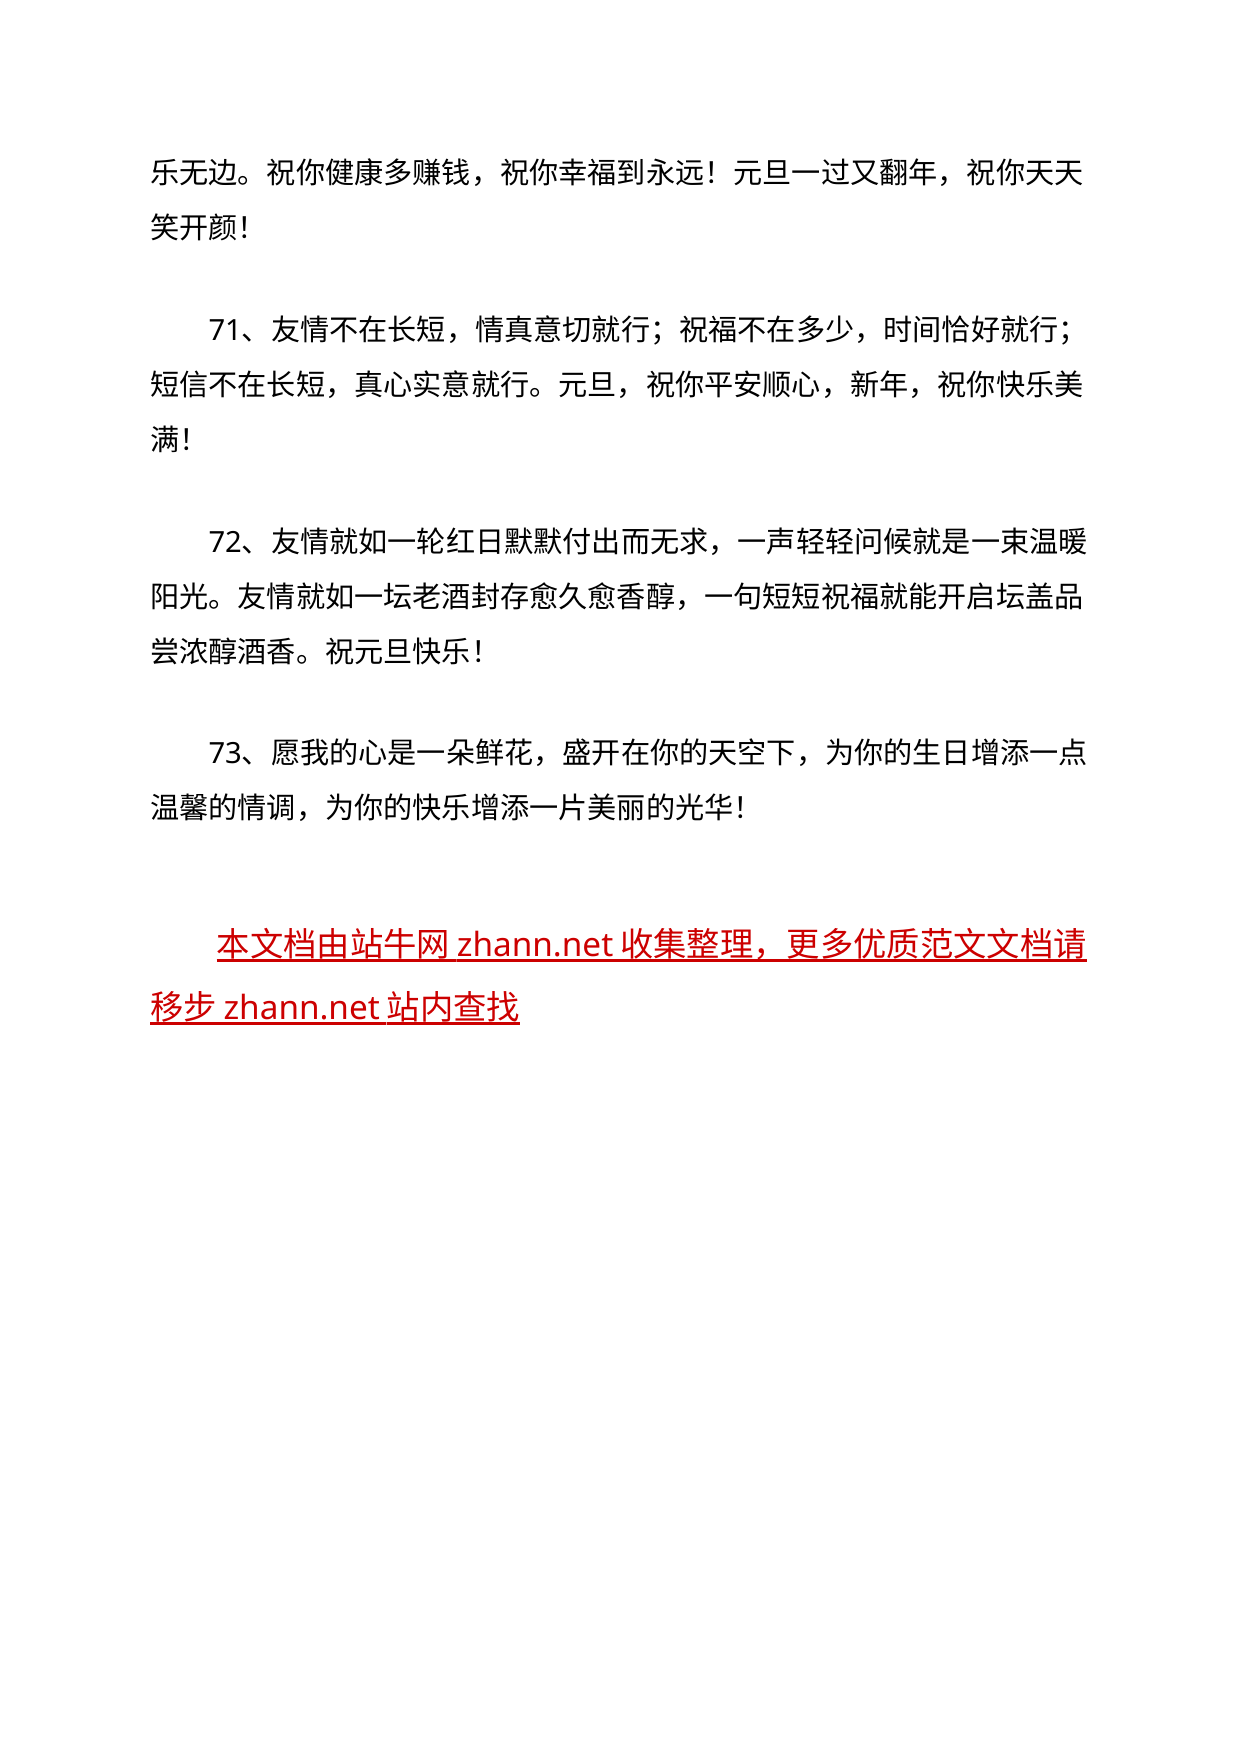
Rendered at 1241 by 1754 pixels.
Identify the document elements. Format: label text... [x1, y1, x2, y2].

text 本文档由站牛网zhann.net收集整理，更多优质范文文档请移步zhann.net站内查找 [150, 918, 1090, 1029]
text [150, 150, 1090, 247]
text 73、愿我的心是一朵鲜花，盛开在你的天空下，为你的生日增添一点温馨的情调，为你的快乐增添一片美丽的光华！ [150, 730, 1090, 827]
text 71、友情不在长短，情真意切就行；祝福不在多少，时间恰好就行；短信不在长短，真心实意就行。元旦，祝你平安顺心，新年，祝你快乐美满！ [150, 307, 1090, 459]
text 72、友情就如一轮红日默默付出而无求，一声轻轻问候就是一束温暖阳光。友情就如一坛老酒封存愈久愈香醇，一句短短祝福就能开启坛盖品尝浓醇酒香。祝元旦快乐！ [150, 518, 1090, 671]
